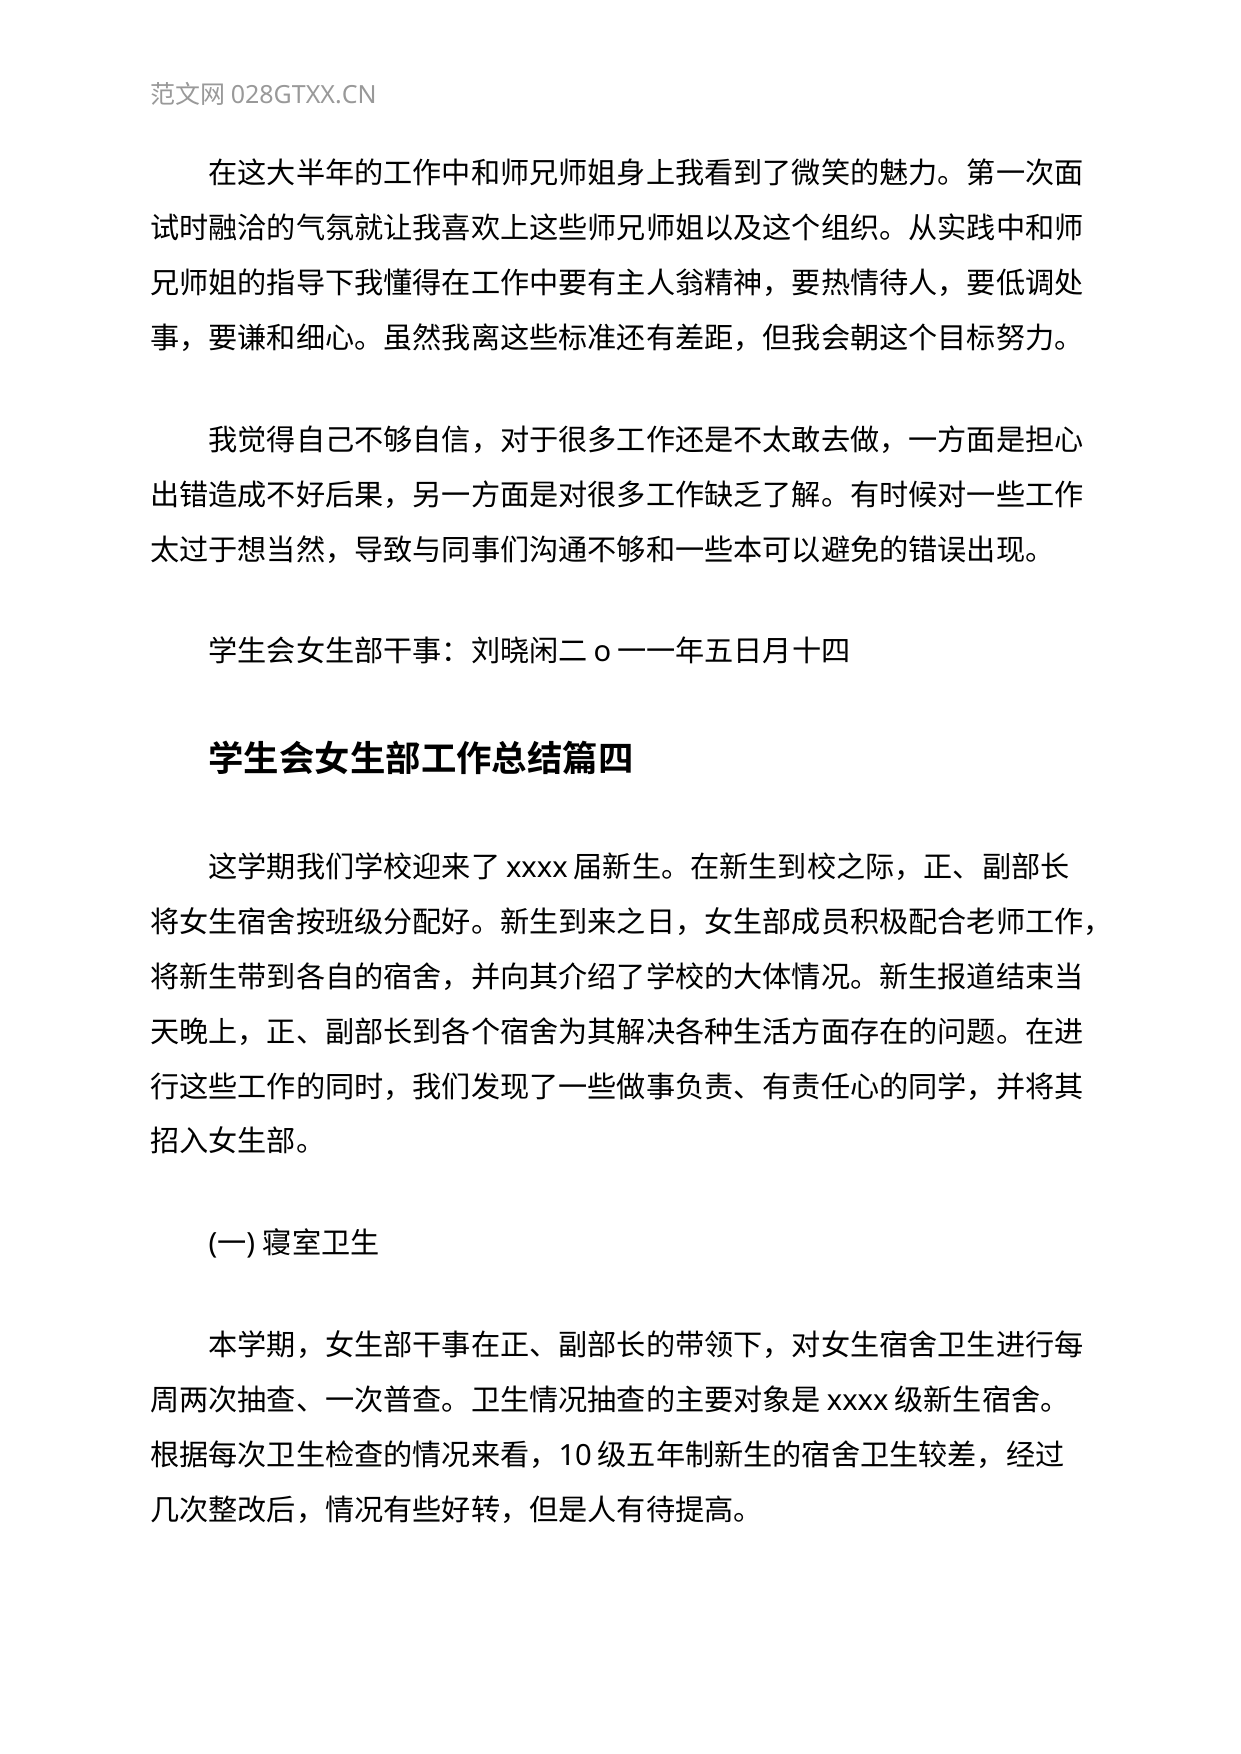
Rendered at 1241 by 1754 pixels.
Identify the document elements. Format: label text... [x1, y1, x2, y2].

text 本学期，女生部干事在正、副部长的带领下，对女生宿舍卫生进行每周两次抽查、一次普查。卫生情况抽查的主要对象是xxxx级新生宿舍。根据每次卫生检查的情况来看，10级五年制新生的宿舍卫生较差，经过几次整改后，情况有些好转，但是人有待提高。 [150, 1322, 1090, 1529]
text 我觉得自己不够自信，对于很多工作还是不太敢去做，一方面是担心出错造成不好后果，另一方面是对很多工作缺乏了解。有时候对一些工作太过于想当然，导致与同事们沟通不够和一些本可以避免的错误出现。 [150, 416, 1090, 568]
text 学生会女生部干事：刘晓闲二o一一年五日月十四 [150, 628, 1090, 670]
text (一) 寝室卫生 [150, 1220, 1090, 1262]
text 学生会女生部工作总结篇四 [150, 730, 1090, 781]
text 这学期我们学校迎来了xxxx届新生。在新生到校之际，正、副部长将女生宿舍按班级分配好。新生到来之日，女生部成员积极配合老师工作，将新生带到各自的宿舍，并向其介绍了学校的大体情况。新生报道结束当天晚上，正、副部长到各个宿舍为其解决各种生活方面存在的问题。在进行这些工作的同时，我们发现了一些做事负责、有责任心的同学，并将其招入女生部。 [150, 843, 1090, 1160]
text 在这大半年的工作中和师兄师姐身上我看到了微笑的魅力。第一次面试时融洽的气氛就让我喜欢上这些师兄师姐以及这个组织。从实践中和师兄师姐的指导下我懂得在工作中要有主人翁精神，要热情待人，要低调处事，要谦和细心。虽然我离这些标准还有差距，但我会朝这个目标努力。 [150, 150, 1090, 357]
